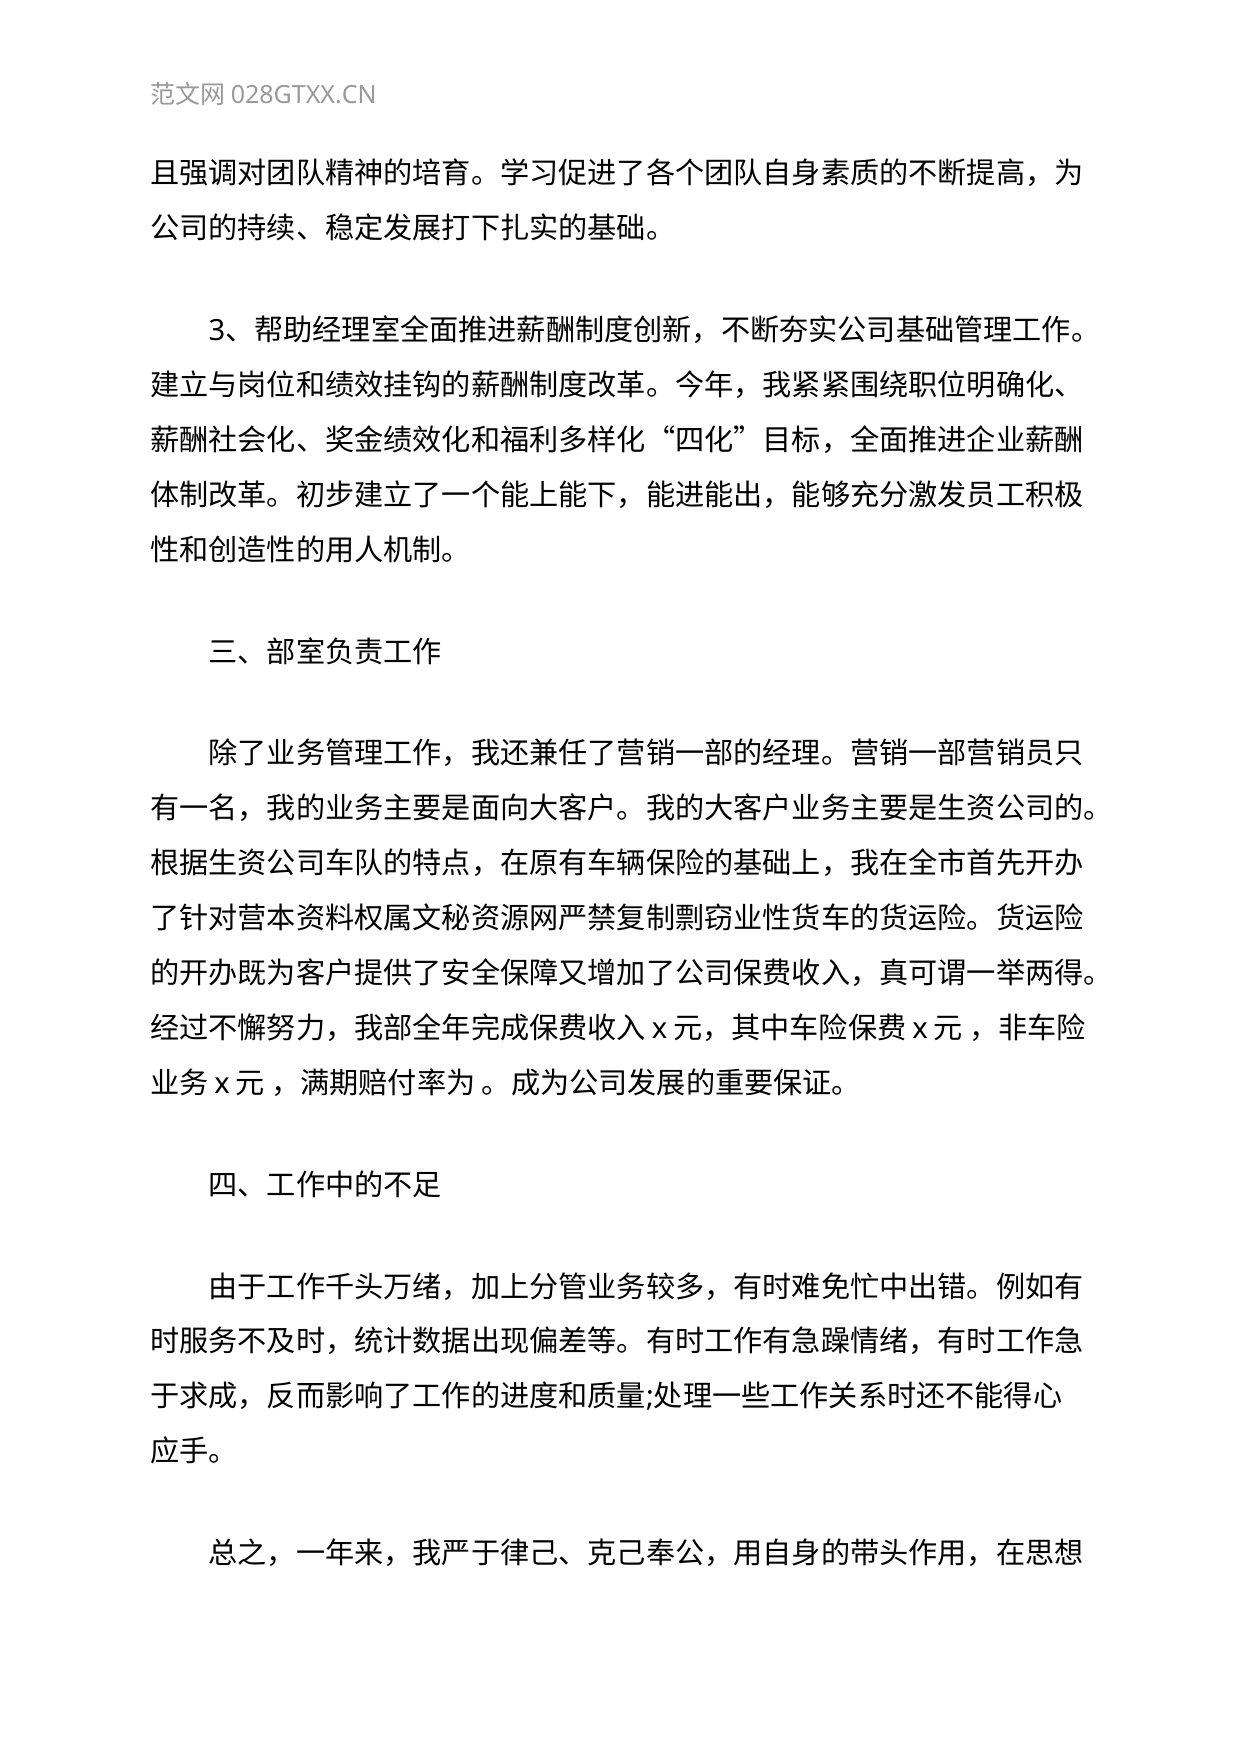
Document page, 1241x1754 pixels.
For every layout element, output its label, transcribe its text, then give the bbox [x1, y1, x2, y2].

text 由于工作千头万绪，加上分管业务较多，有时难免忙中出错。例如有时服务不及时，统计数据出现偏差等。有时工作有急躁情绪，有时工作急于求成，反而影响了工作的进度和质量;处理一些工作关系时还不能得心应手。 [150, 1263, 1090, 1470]
text 除了业务管理工作，我还兼任了营销一部的经理。营销一部营销员只有一名，我的业务主要是面向大客户。我的大客户业务主要是生资公司的。根据生资公司车队的特点，在原有车辆保险的基础上，我在全市首先开办了针对营本资料权属文秘资源网严禁复制剽窃业性货车的货运险。货运险的开办既为客户提供了安全保障又增加了公司保费收入，真可谓一举两得。经过不懈努力，我部全年完成保费收入x元，其中车险保费x元 ，非车险业务x元 ，满期赔付率为 。成为公司发展的重要保证。 [150, 730, 1090, 1102]
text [150, 150, 1090, 247]
text 3、帮助经理室全面推进薪酬制度创新，不断夯实公司基础管理工作。建立与岗位和绩效挂钩的薪酬制度改革。今年，我紧紧围绕职位明确化、薪酬社会化、奖金绩效化和福利多样化“四化”目标，全面推进企业薪酬体制改革。初步建立了一个能上能下，能进能出，能够充分激发员工积极性和创造性的用人机制。 [150, 307, 1090, 569]
text 四、工作中的不足 [150, 1161, 1090, 1204]
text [150, 1530, 1090, 1572]
text 三、部室负责工作 [150, 628, 1090, 670]
